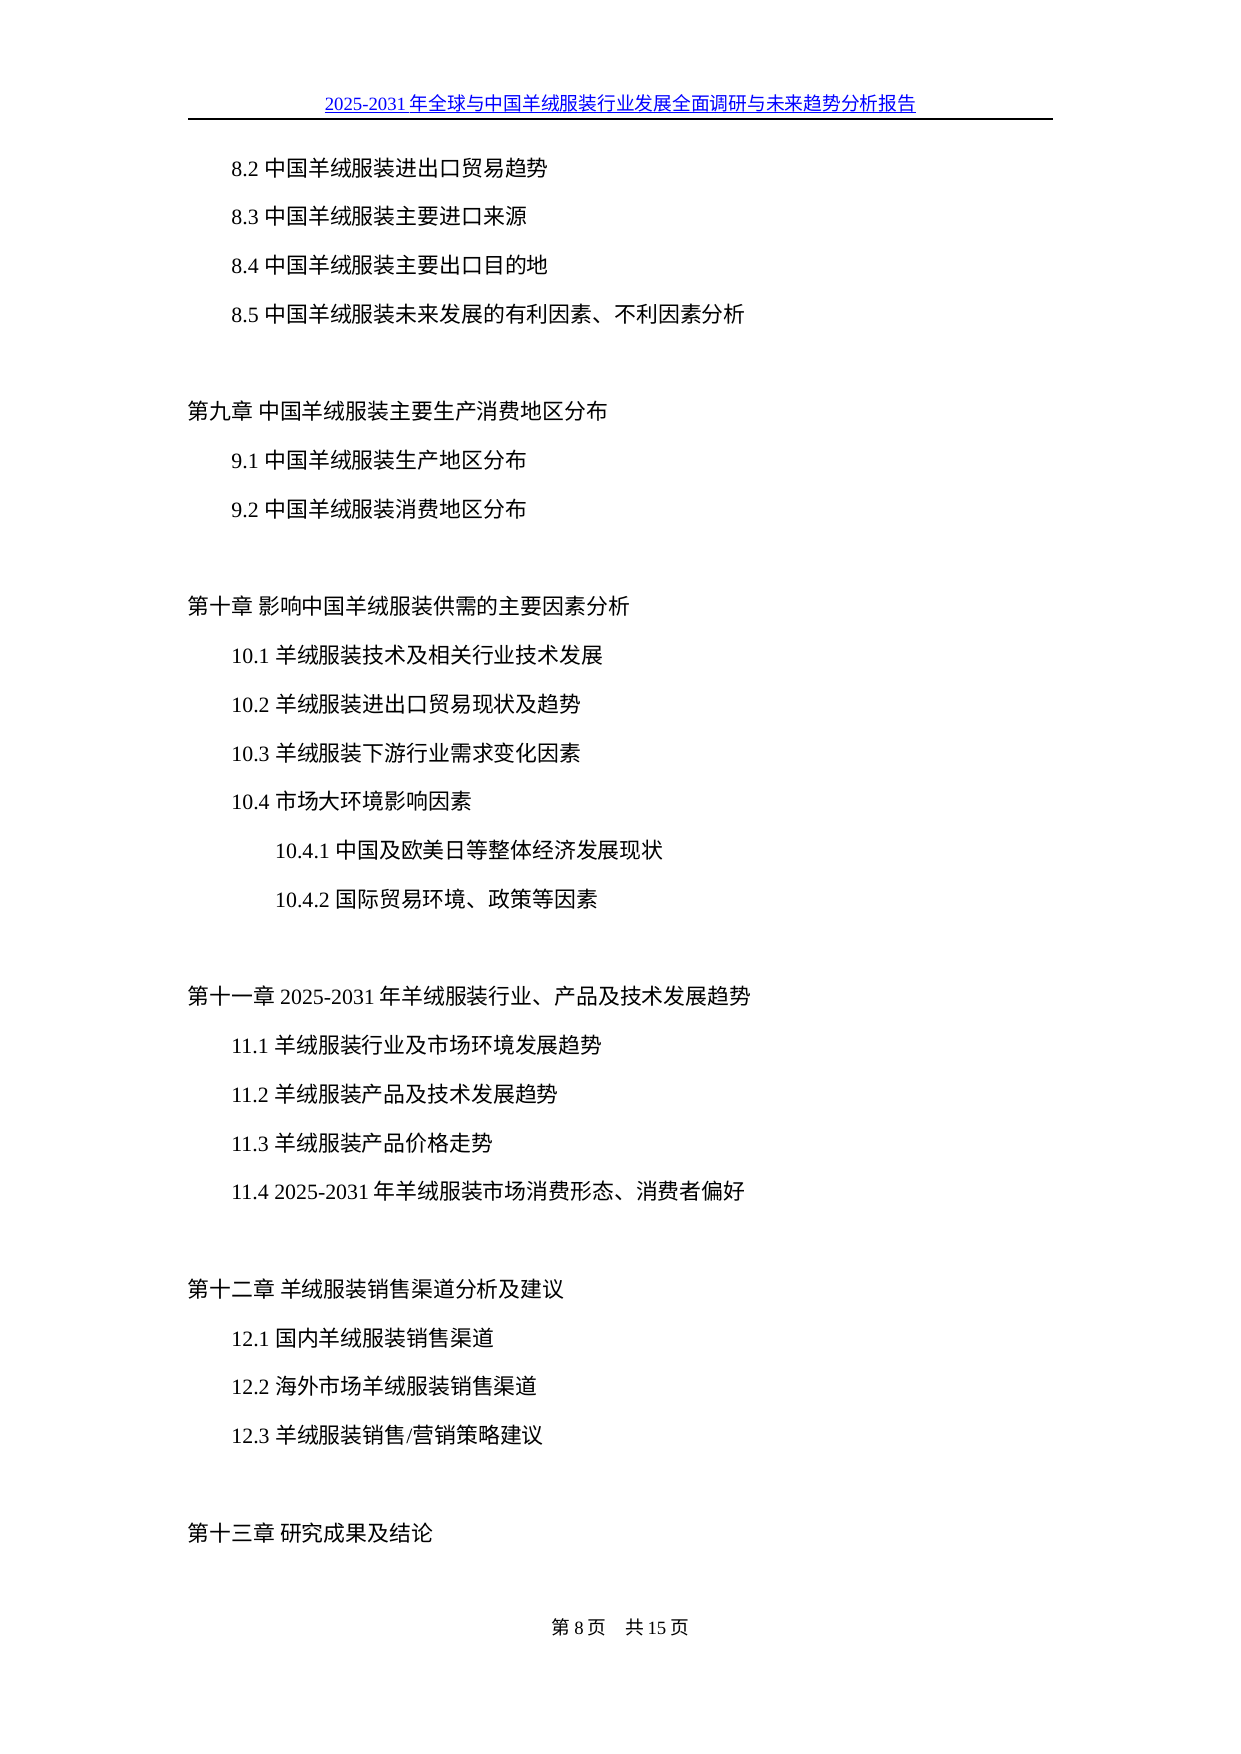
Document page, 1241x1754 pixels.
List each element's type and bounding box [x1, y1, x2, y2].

text [187, 150, 1053, 1548]
